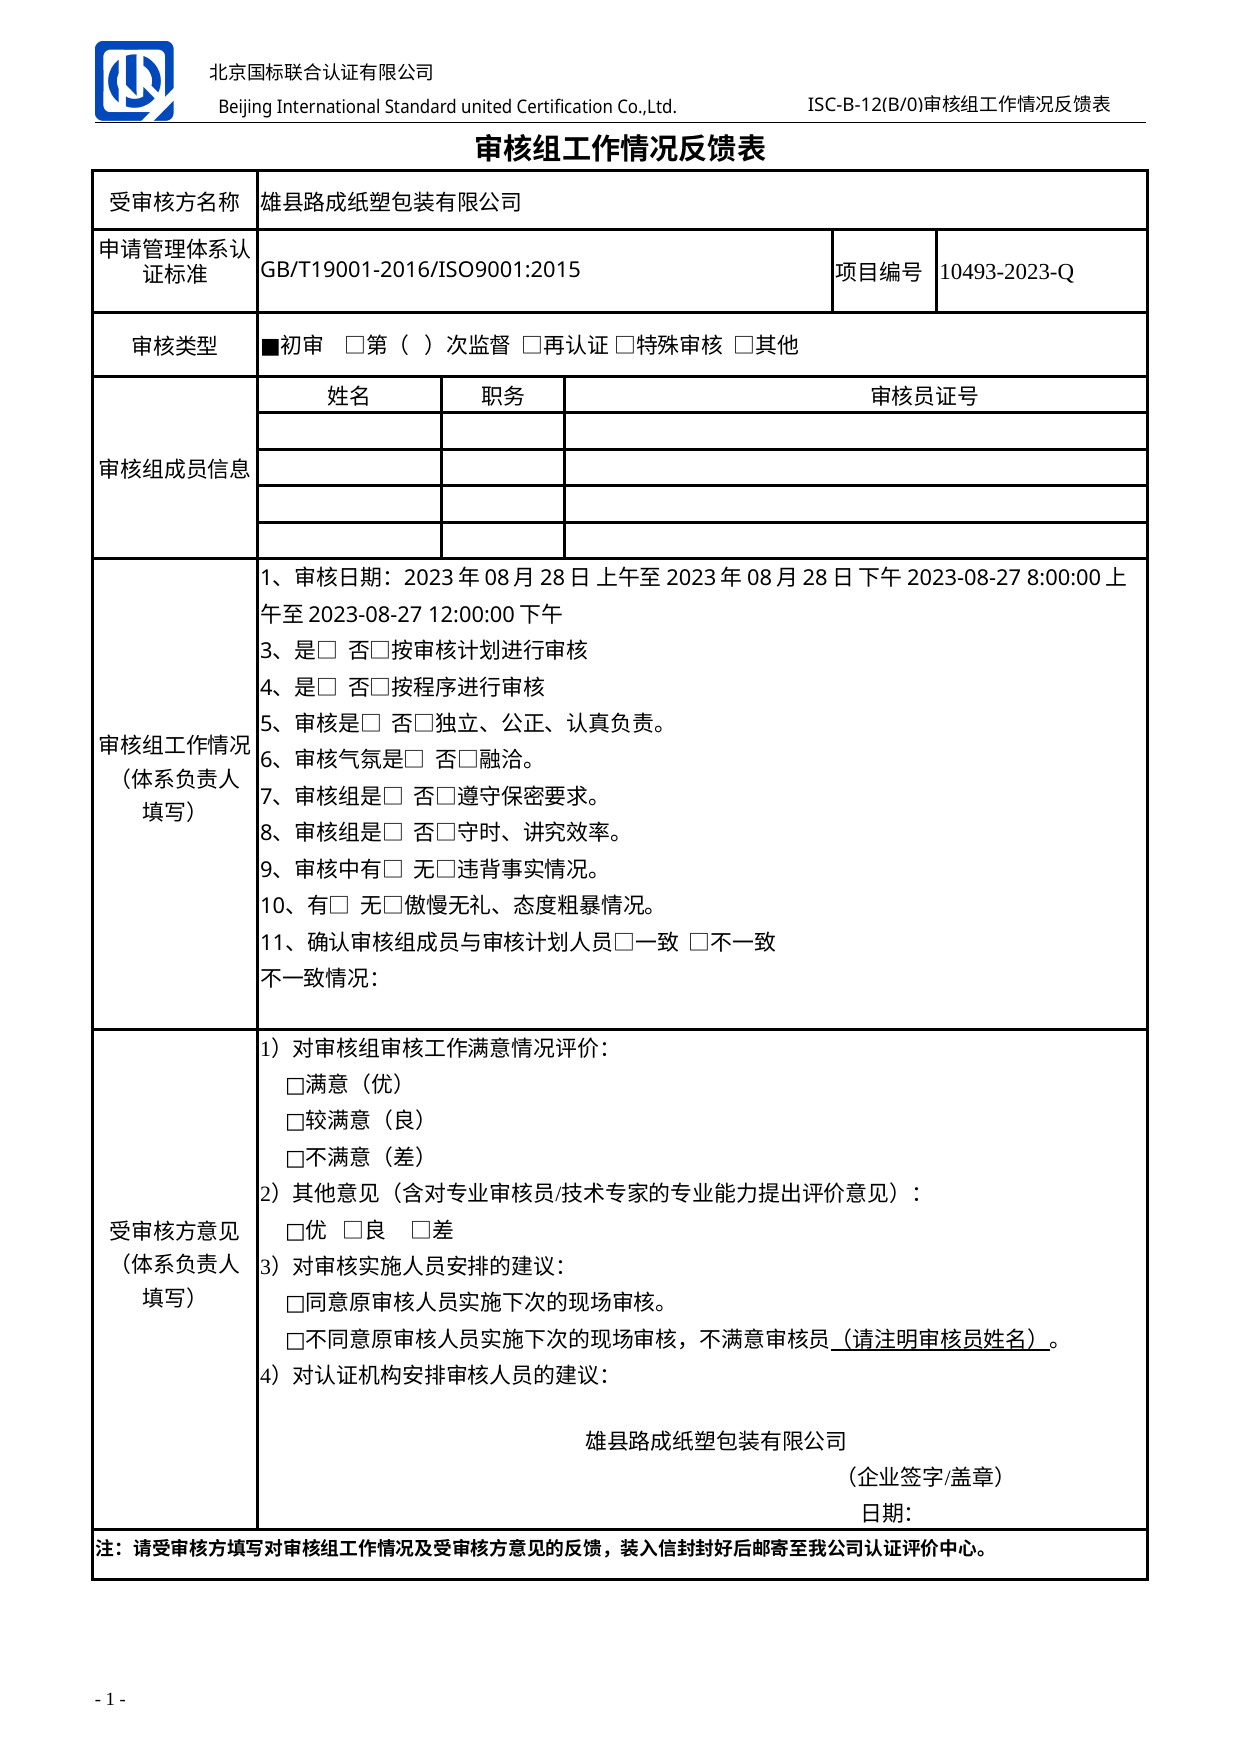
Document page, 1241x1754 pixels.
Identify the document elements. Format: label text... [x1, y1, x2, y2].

table_cell 1）对审核组审核工作满意情况评价： □满意（优） □较满意（良） □不满意（差） 2）其他意见（含对专业审核员/技术专家的专业能力提出评价意见）： □优 □良 □差 3）对审核实施人员安排的建议： □同意原审核人员实施下次的现场审核。 □不同意原审核人员实施下次的现场审核，不满意审核员（请注明审核员姓名）。 4）对认证机构安排审核人员的建议： 雄县路成纸塑包装有限公司 （企业签字/盖章） 日期： [259, 1031, 1146, 1528]
table_cell 10493-2023-Q [938, 231, 1146, 311]
table_cell ■初审 □第（ ）次监督 □再认证 □特殊审核 □其他 [259, 314, 1146, 375]
table_cell 审核组工作情况（体系负责人 填写） [94, 560, 256, 1027]
table_cell [259, 451, 440, 484]
table_cell [259, 414, 440, 448]
table_cell [443, 451, 563, 484]
table_cell 审核类型 [94, 314, 256, 375]
table_cell [259, 487, 440, 521]
table_cell [566, 414, 1146, 448]
table_cell [443, 414, 563, 448]
table_cell GB/T19001-2016/ISO9001:2015 [259, 231, 831, 311]
table_cell [566, 487, 1146, 521]
table_cell [443, 487, 563, 521]
table_cell 审核员证号 [566, 378, 1146, 411]
table_cell 注：请受审核方填写对审核组工作情况及受审核方意见的反馈，装入信封封好后邮寄至我公司认证评价中心。 [94, 1531, 1146, 1577]
table_cell 1、审核日期：2023年08月28日 上午至2023年08月28日 下午2023-08-27 8:00:00上午至2023-08-27 12:00:00下午 3、是□ 否□按审核计划进行审核 4、是□ 否□按程序进行审核 5、审核是□ 否□独立、公正、认真负责。 6、审核气氛是□ 否□融洽。 7、审核组是□ 否□遵守保密要求。 8、审核组是□ 否□守时、讲究效率。 9、审核中有□ 无□违背事实情况。 10、有□ 无□傲慢无礼、态度粗暴情况。 11、确认审核组成员与审核计划人员□一致 □不一致 不一致情况： [259, 560, 1146, 1027]
table_cell [566, 451, 1146, 484]
table_cell [566, 524, 1146, 557]
table_cell 姓名 [259, 378, 440, 411]
table_cell [443, 524, 563, 557]
table_header 雄县路成纸塑包装有限公司 [259, 172, 1146, 228]
table_cell [259, 524, 440, 557]
text 审核组工作情况反馈表 [94, 123, 1146, 169]
table_cell 申请管理体系认证标准 [94, 231, 256, 311]
table_cell 受审核方意见（体系负责人 填写） [94, 1031, 256, 1528]
table_header 受审核方名称 [94, 172, 256, 228]
table_cell 审核组成员信息 [94, 378, 256, 557]
table_cell 项目编号 [834, 231, 935, 311]
picture [95, 41, 174, 121]
table_cell 职务 [443, 378, 563, 411]
